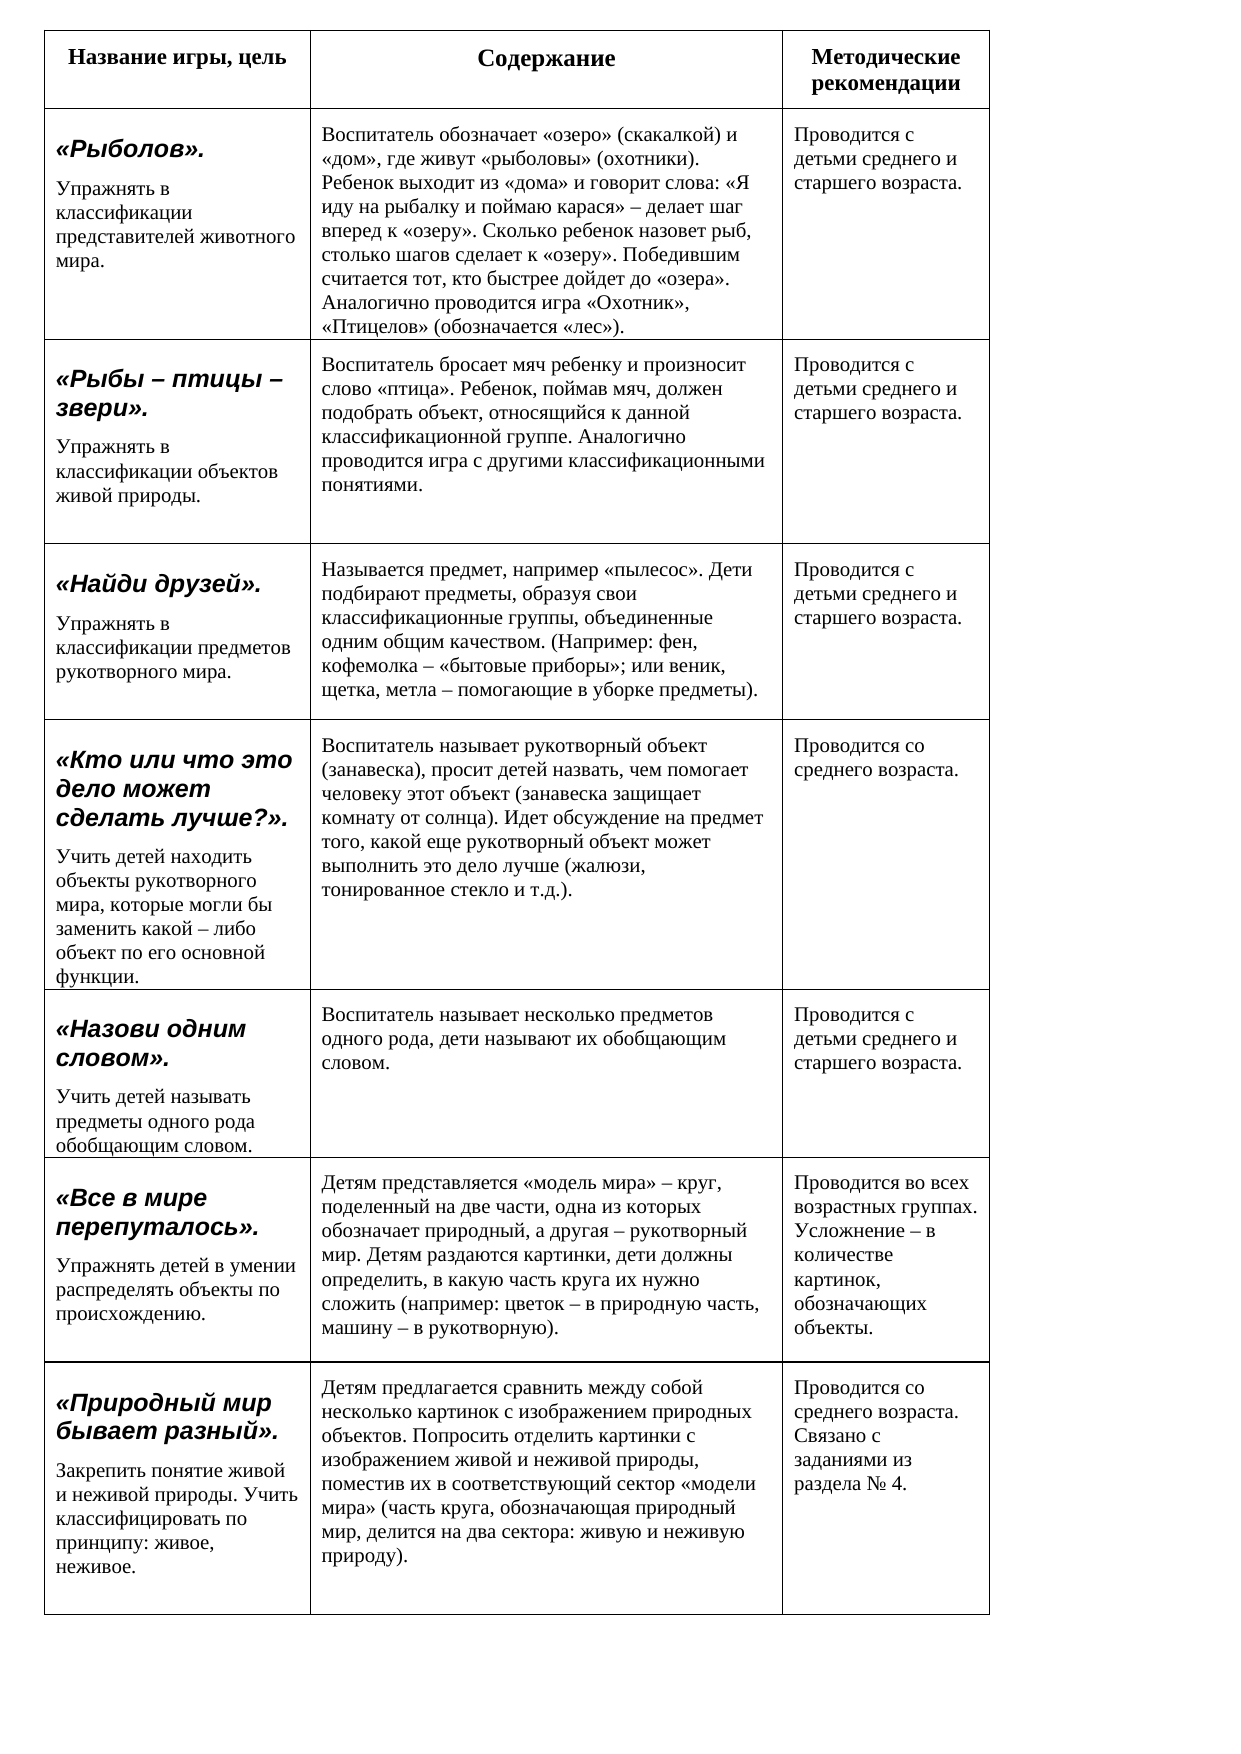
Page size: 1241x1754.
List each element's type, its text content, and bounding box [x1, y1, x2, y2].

table_cell Воспитатель бросает мяч ребенку и произносит слово «птица». Ребенок, поймав мяч, должен подобрать объект, относящийся к данной классификационной группе. Аналогично проводится игра с другими классификационными понятиями. [311, 340, 782, 543]
table_cell Воспитатель обозначает «озеро» (скакалкой) и «дом», где живут «рыболовы» (охотники). Ребенок выходит из «дома» и говорит слова: «Я иду на рыбалку и поймаю карася» – делает шаг вперед к «озеру». Сколько ребенок назовет рыб, столько шагов сделает к «озеру». Победившим считается тот, кто быстрее дойдет до «озера». Аналогично проводится игра «Охотник», «Птицелов» (обозначается «лес»). [311, 109, 782, 338]
table_cell Проводится во всех возрастных группах. Усложнение – в количестве картинок, обозначающих объекты. [783, 1158, 989, 1361]
table_cell Проводится с детьми среднего и старшего возраста. [783, 544, 989, 719]
table_cell «Все в мире перепуталось». Упражнять детей в умении распределять объекты по происхождению. [45, 1158, 310, 1361]
table_cell «Назови одним словом». Учить детей называть предметы одного рода обобщающим словом. [45, 990, 310, 1157]
table_cell «Природный мир бывает разный». Закрепить понятие живой и неживой природы. Учить классифицировать по принципу: живое, неживое. [45, 1363, 310, 1614]
table_header Название игры, цель [45, 31, 310, 108]
table_cell Называется предмет, например «пылесос». Дети подбирают предметы, образуя свои классификационные группы, объединенные одним общим качеством. (Например: фен, кофемолка – «бытовые приборы»; или веник, щетка, метла – помогающие в уборке предметы). [311, 544, 782, 719]
table_cell «Рыбы – птицы – звери». Упражнять в классификации объектов живой природы. [45, 340, 310, 543]
table_cell Воспитатель называет несколько предметов одного рода, дети называют их обобщающим словом. [311, 990, 782, 1157]
table_cell Детям предлагается сравнить между собой несколько картинок с изображением природных объектов. Попросить отделить картинки с изображением живой и неживой природы, поместив их в соответствующий сектор «модели мира» (часть круга, обозначающая природный мир, делится на два сектора: живую и неживую природу). [311, 1363, 782, 1614]
table_cell Проводится с детьми среднего и старшего возраста. [783, 340, 989, 543]
table_cell «Найди друзей». Упражнять в классификации предметов рукотворного мира. [45, 544, 310, 719]
table_header Методические рекомендации [783, 31, 989, 108]
table_cell Проводится со среднего возраста. [783, 720, 989, 988]
table_cell Детям представляется «модель мира» – круг, поделенный на две части, одна из которых обозначает природный, а другая – рукотворный мир. Детям раздаются картинки, дети должны определить, в какую часть круга их нужно сложить (например: цветок – в природную часть, машину – в рукотворную). [311, 1158, 782, 1361]
table_cell Проводится с детьми среднего и старшего возраста. [783, 990, 989, 1157]
table_header Содержание [311, 31, 782, 108]
table_cell Воспитатель называет рукотворный объект (занавеска), просит детей назвать, чем помогает человеку этот объект (занавеска защищает комнату от солнца). Идет обсуждение на предмет того, какой еще рукотворный объект может выполнить это дело лучше (жалюзи, тонированное стекло и т.д.). [311, 720, 782, 988]
table_cell Проводится с детьми среднего и старшего возраста. [783, 109, 989, 338]
table_cell «Кто или что это дело может сделать лучше?». Учить детей находить объекты рукотворного мира, которые могли бы заменить какой – либо объект по его основной функции. [45, 720, 310, 988]
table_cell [783, 1363, 989, 1614]
table_cell «Рыболов». Упражнять в классификации представителей животного мира. [45, 109, 310, 338]
